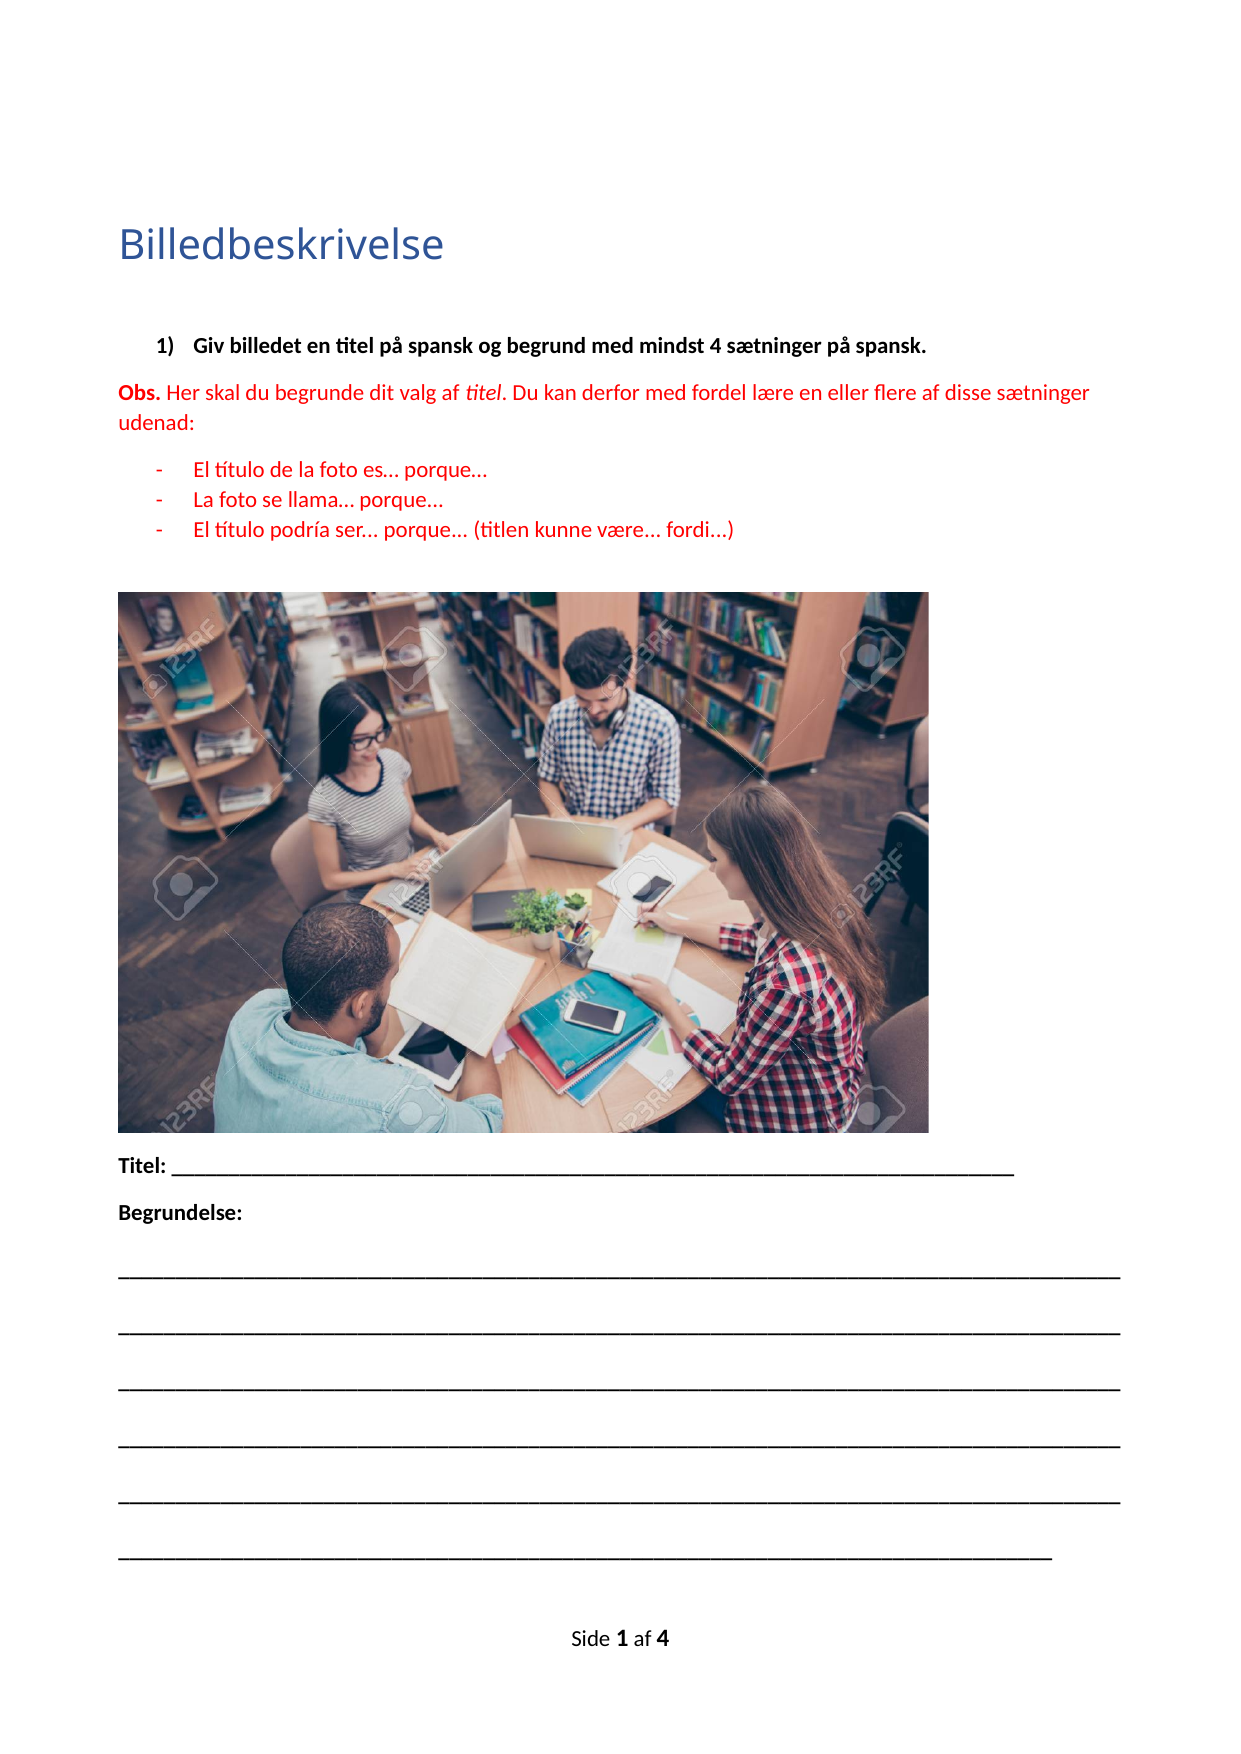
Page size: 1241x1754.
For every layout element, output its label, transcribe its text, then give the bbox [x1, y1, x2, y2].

text Begrundelse: __________________________________________________________________________________________________________________________________________________________________________________________________________________________________________________________________________________________________________________________________________________________________________________________________________________________________________________________________________________________________________________________________________ [118, 1198, 1122, 1563]
picture [118, 592, 929, 1133]
subtitle Billedbeskrivelse [118, 215, 1122, 271]
text Titel: __________________________________________________________________________ [118, 1152, 1122, 1180]
list El título de la foto es… porque… [156, 455, 1122, 483]
list Giv billedet en titel på spansk og begrund med mindst 4 sætninger på spansk. [156, 331, 1122, 359]
list La foto se llama… porque... [156, 485, 1122, 513]
text Obs. Her skal du begrunde dit valg af titel. Du kan derfor med fordel lære en eller flere af disse sætninger udenad: [118, 378, 1122, 436]
list El título podría ser... porque... (titlen kunne være... fordi...) [156, 516, 1122, 543]
